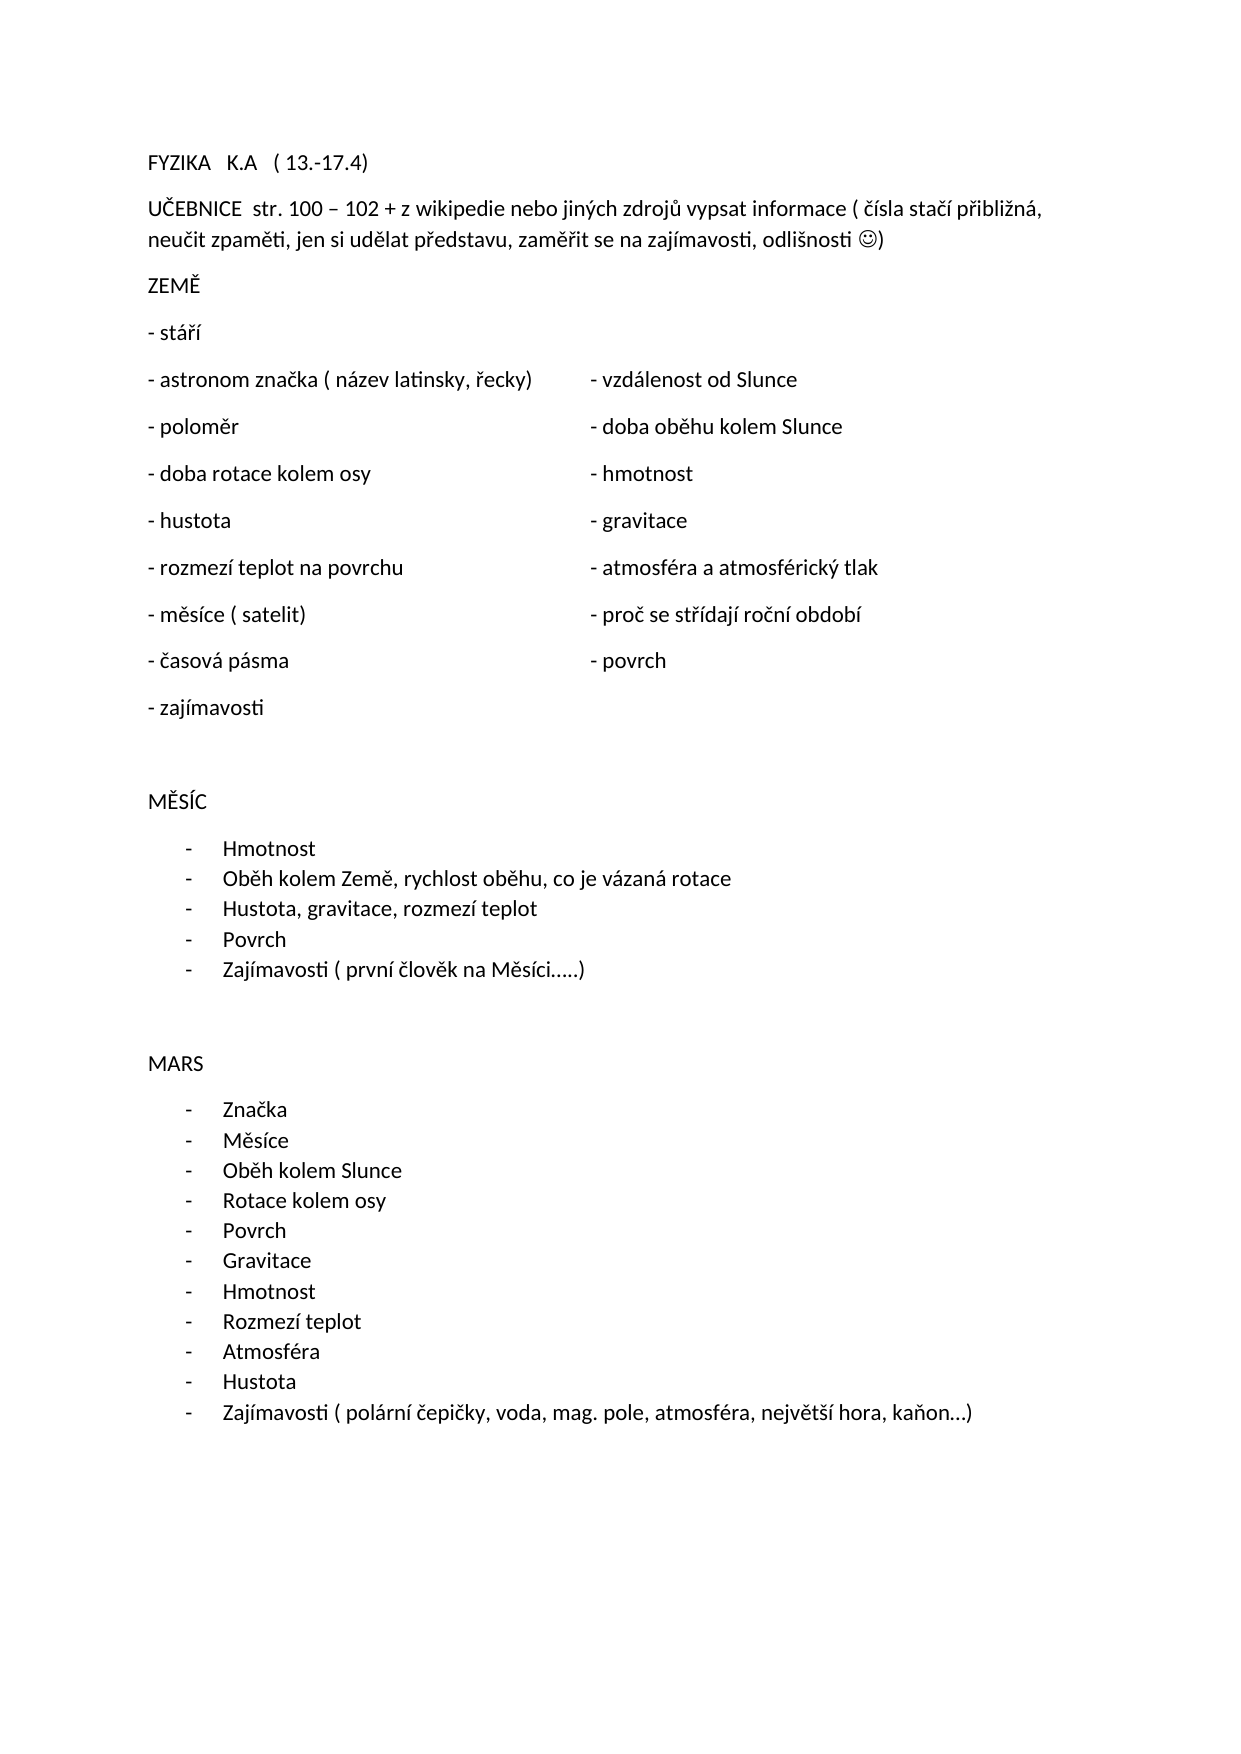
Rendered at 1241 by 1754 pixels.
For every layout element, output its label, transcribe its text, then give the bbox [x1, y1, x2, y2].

text - rozmezí teplot na povrchu - atmosféra a atmosférický tlak [148, 553, 1093, 581]
text - stáří [148, 318, 1093, 346]
text - hustota - gravitace [148, 506, 1093, 534]
text FYZIKA K.A ( 13.-17.4) [148, 148, 1093, 176]
list Hmotnost [185, 834, 1093, 862]
list Rotace kolem osy [185, 1186, 1093, 1214]
list Oběh kolem Slunce [185, 1156, 1093, 1184]
text MARS [148, 1049, 1093, 1077]
list Atmosféra [185, 1337, 1093, 1365]
text ZEMĚ [148, 272, 1093, 299]
list Hmotnost [185, 1277, 1093, 1305]
list Značka [185, 1096, 1093, 1123]
list Rozmezí teplot [185, 1307, 1093, 1335]
text - poloměr - doba oběhu kolem Slunce [148, 412, 1093, 440]
text UČEBNICE str. 100 – 102 + z wikipedie nebo jiných zdrojů vypsat informace ( čísla stačí přibližná, neučit zpaměti, jen si udělat představu, zaměřit se na zajímavosti, odlišnosti ) [148, 194, 1093, 253]
list Zajímavosti ( polární čepičky, voda, mag. pole, atmosféra, největší hora, kaňon…) [185, 1398, 1093, 1426]
text - doba rotace kolem osy - hmotnost [148, 459, 1093, 487]
text - časová pásma - povrch [148, 647, 1093, 674]
list Gravitace [185, 1247, 1093, 1274]
list Zajímavosti ( první člověk na Měsíci…..) [185, 955, 1093, 983]
text - zajímavosti [148, 693, 1093, 721]
text - měsíce ( satelit) - proč se střídají roční období [148, 600, 1093, 628]
text MĚSÍC [148, 787, 1093, 815]
list Hustota, gravitace, rozmezí teplot [185, 894, 1093, 922]
list Měsíce [185, 1126, 1093, 1154]
list Povrch [185, 925, 1093, 953]
text - astronom značka ( název latinsky, řecky) - vzdálenost od Slunce [148, 365, 1093, 393]
list Povrch [185, 1216, 1093, 1244]
list Hustota [185, 1367, 1093, 1395]
list Oběh kolem Země, rychlost oběhu, co je vázaná rotace [185, 864, 1093, 892]
